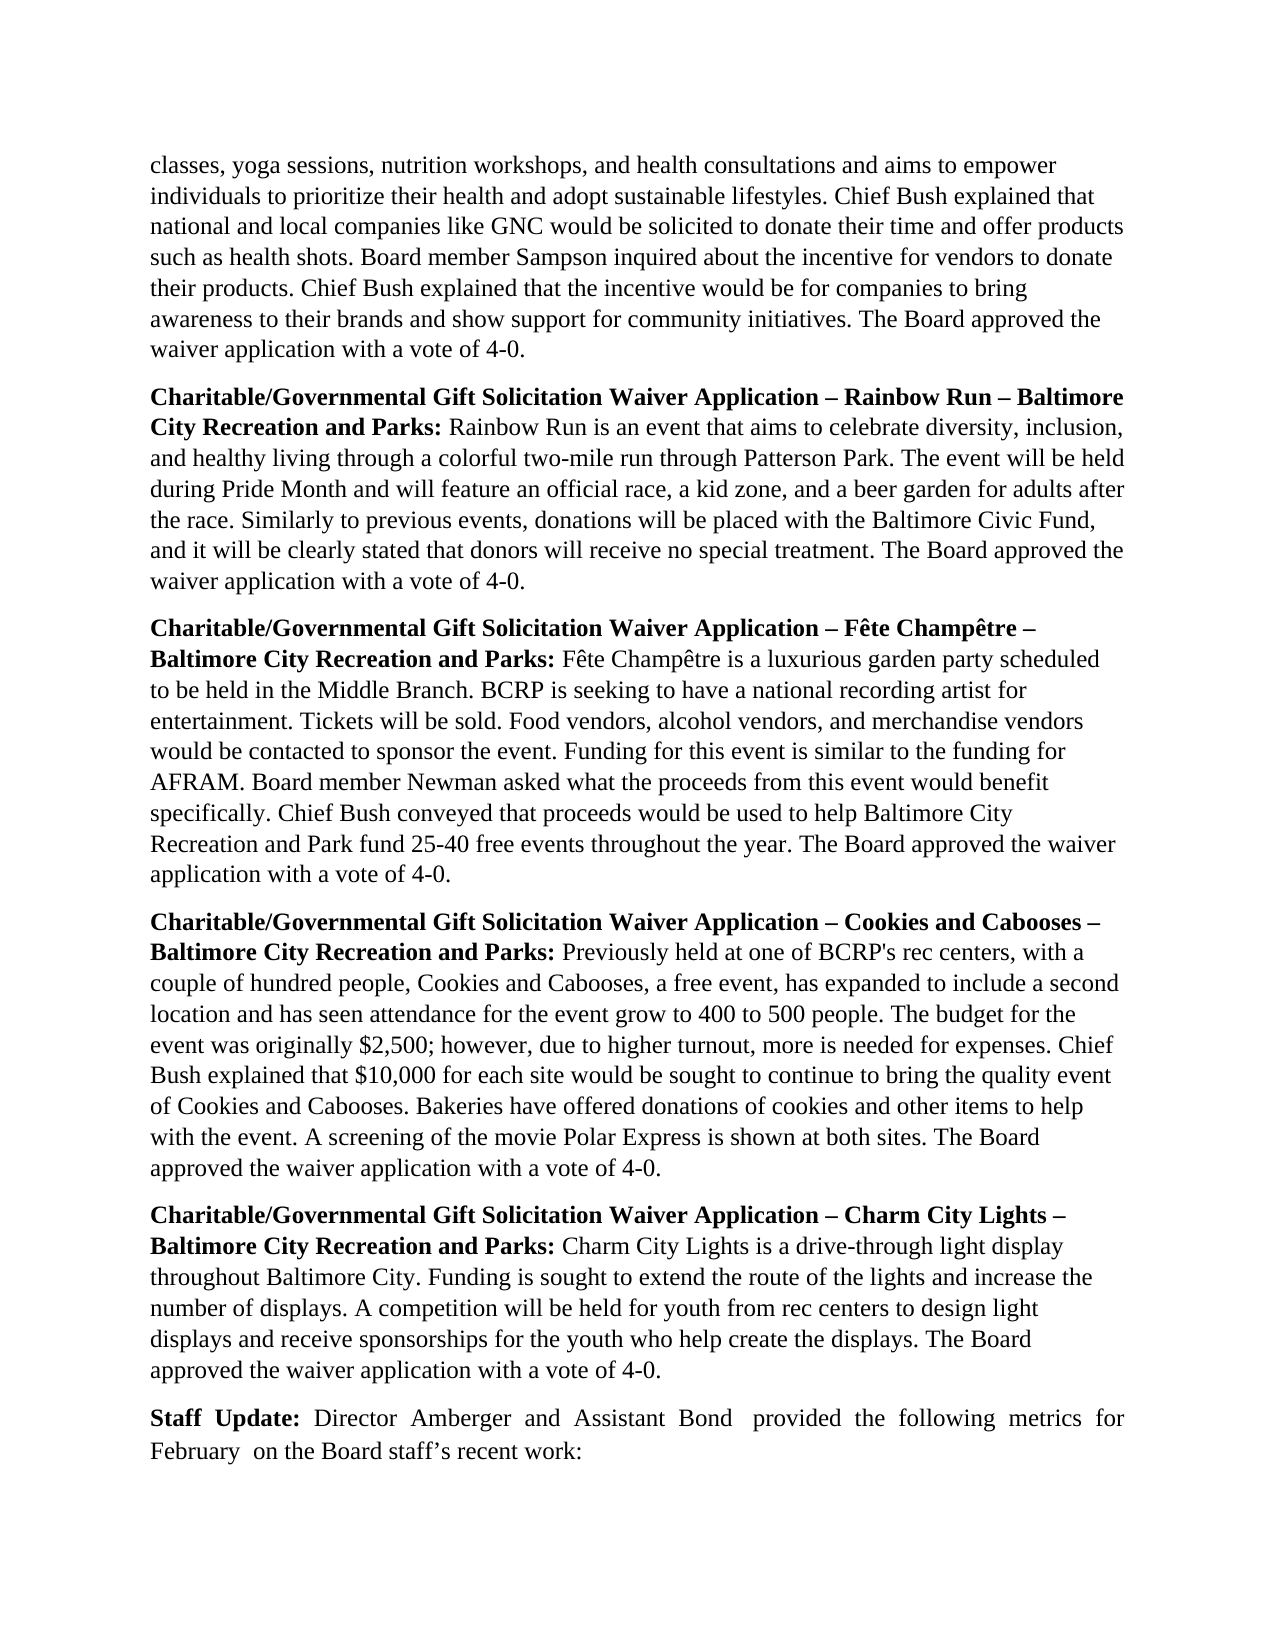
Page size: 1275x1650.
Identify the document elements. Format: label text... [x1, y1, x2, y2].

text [150, 150, 1125, 363]
text Staff Update: Director Amberger and Assistant Bond provided the following metrics for February on the Board staff’s recent work: [150, 1403, 1125, 1465]
text Charitable/Governmental Gift Solicitation Waiver Application – Fête Champêtre – Baltimore City Recreation and Parks: Fête Champêtre is a luxurious garden party scheduled to be held in the Middle Branch. BCRP is seeking to have a national recording artist for entertainment. Tickets will be sold. Food vendors, alcohol vendors, and merchandise vendors would be contacted to sponsor the event. Funding for this event is similar to the funding for AFRAM. Board member Newman asked what the proceeds from this event would benefit specifically. Chief Bush conveyed that proceeds would be used to help Baltimore City Recreation and Park fund 25-40 free events throughout the year. The Board approved the waiver application with a vote of 4-0. [150, 613, 1125, 888]
text Charitable/Governmental Gift Solicitation Waiver Application – Charm City Lights – Baltimore City Recreation and Parks: Charm City Lights is a drive-through light display throughout Baltimore City. Funding is sought to extend the route of the lights and increase the number of displays. A competition will be held for youth from rec centers to design light displays and receive sponsorships for the youth who help create the displays. The Board approved the waiver application with a vote of 4-0. [150, 1200, 1125, 1384]
text Charitable/Governmental Gift Solicitation Waiver Application – Cookies and Cabooses – Baltimore City Recreation and Parks: Previously held at one of BCRP's rec centers, with a couple of hundred people, Cookies and Cabooses, a free event, has expanded to include a second location and has seen attendance for the event grow to 400 to 500 people. The budget for the event was originally $2,500; however, due to higher turnout, more is needed for expenses. Chief Bush explained that $10,000 for each site would be sought to continue to bring the quality event of Cookies and Cabooses. Bakeries have offered donations of cookies and other items to help with the event. A screening of the movie Polar Express is shown at both sites. The Board approved the waiver application with a vote of 4-0. [150, 907, 1125, 1181]
text Charitable/Governmental Gift Solicitation Waiver Application – Rainbow Run – Baltimore City Recreation and Parks: Rainbow Run is an event that aims to celebrate diversity, inclusion, and healthy living through a colorful two-mile run through Patterson Park. The event will be held during Pride Month and will feature an official race, a kid zone, and a beer garden for adults after the race. Similarly to previous events, donations will be placed with the Baltimore Civic Fund, and it will be clearly stated that donors will receive no special treatment. The Board approved the waiver application with a vote of 4-0. [150, 382, 1125, 595]
